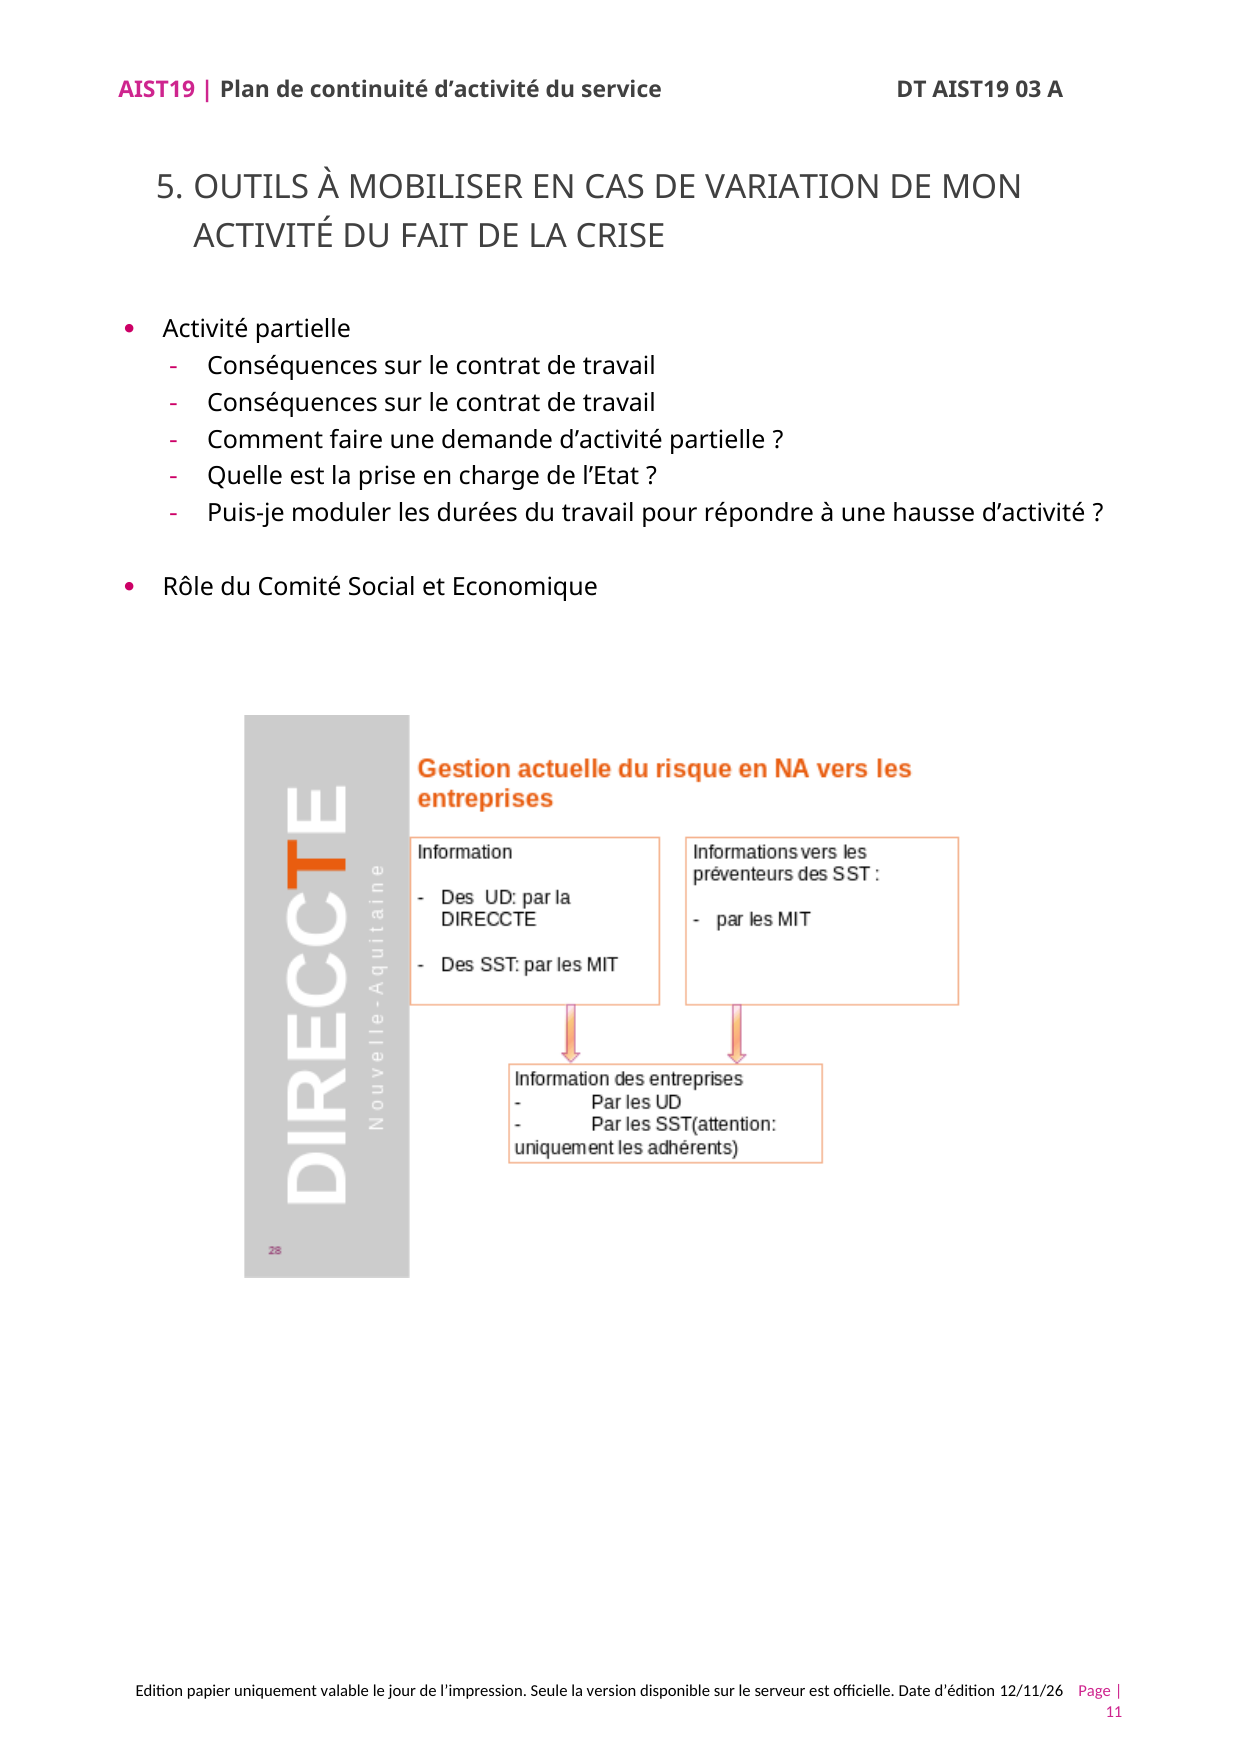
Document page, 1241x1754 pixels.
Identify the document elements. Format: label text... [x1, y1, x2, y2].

list Rôle du Comité Social et Economique [125, 568, 1122, 602]
list Activité partielle [125, 311, 1122, 345]
list Quelle est la prise en charge de l’Etat ? [169, 458, 1122, 492]
list Puis-je moduler les durées du travail pour répondre à une hausse d’activité ? [169, 495, 1122, 529]
list Comment faire une demande d’activité partielle ? [169, 421, 1122, 455]
list Conséquences sur le contrat de travail [169, 348, 1122, 382]
subtitle Outils à mobiliser en cas de variation de mon activité du fait de la crise [156, 163, 1122, 257]
list Conséquences sur le contrat de travail [169, 384, 1122, 418]
